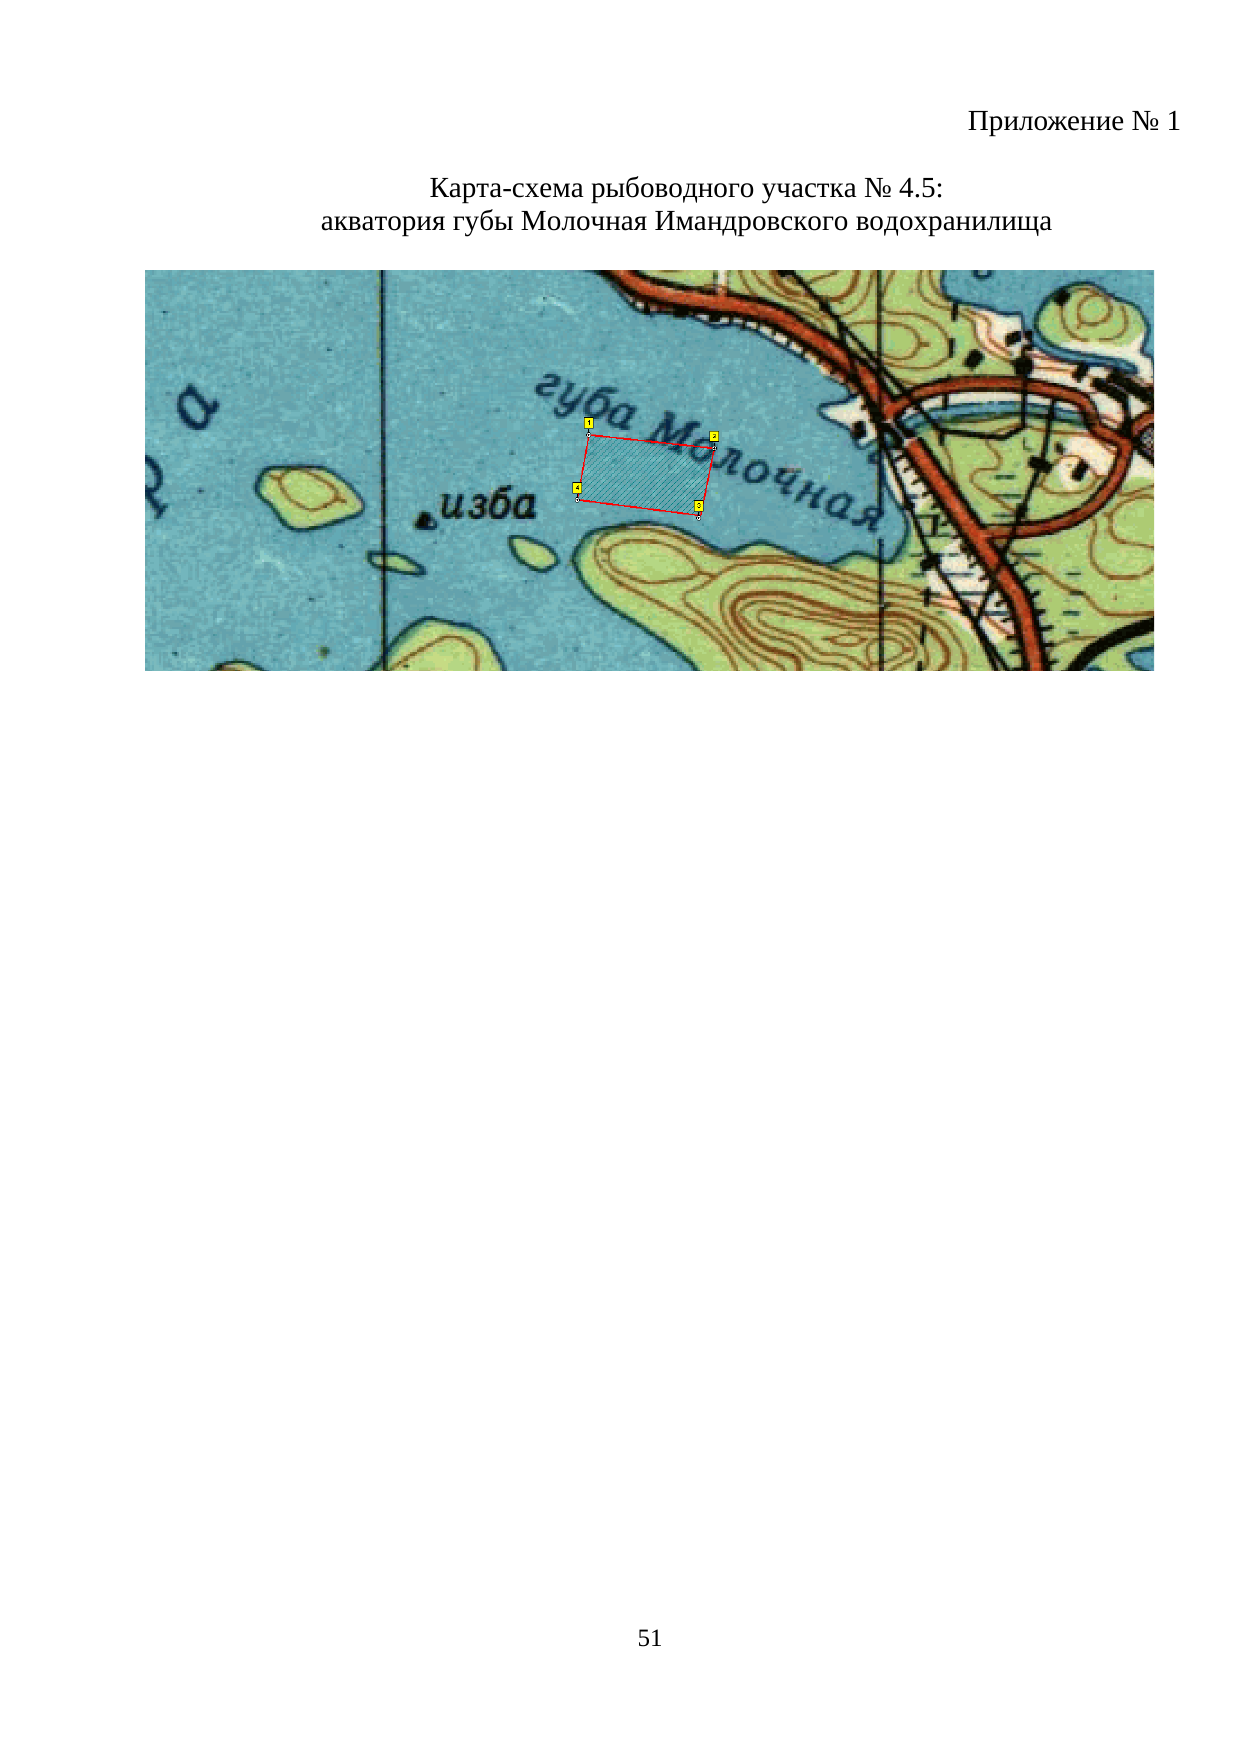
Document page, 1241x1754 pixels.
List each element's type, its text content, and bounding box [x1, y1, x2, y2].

text Карта-схема рыбоводного участка № 4.5: [118, 170, 1181, 203]
text акватория губы Молочная Имандровского водохранилища [118, 203, 1181, 237]
text Приложение № 1 [192, 103, 1181, 136]
picture [145, 270, 1155, 671]
